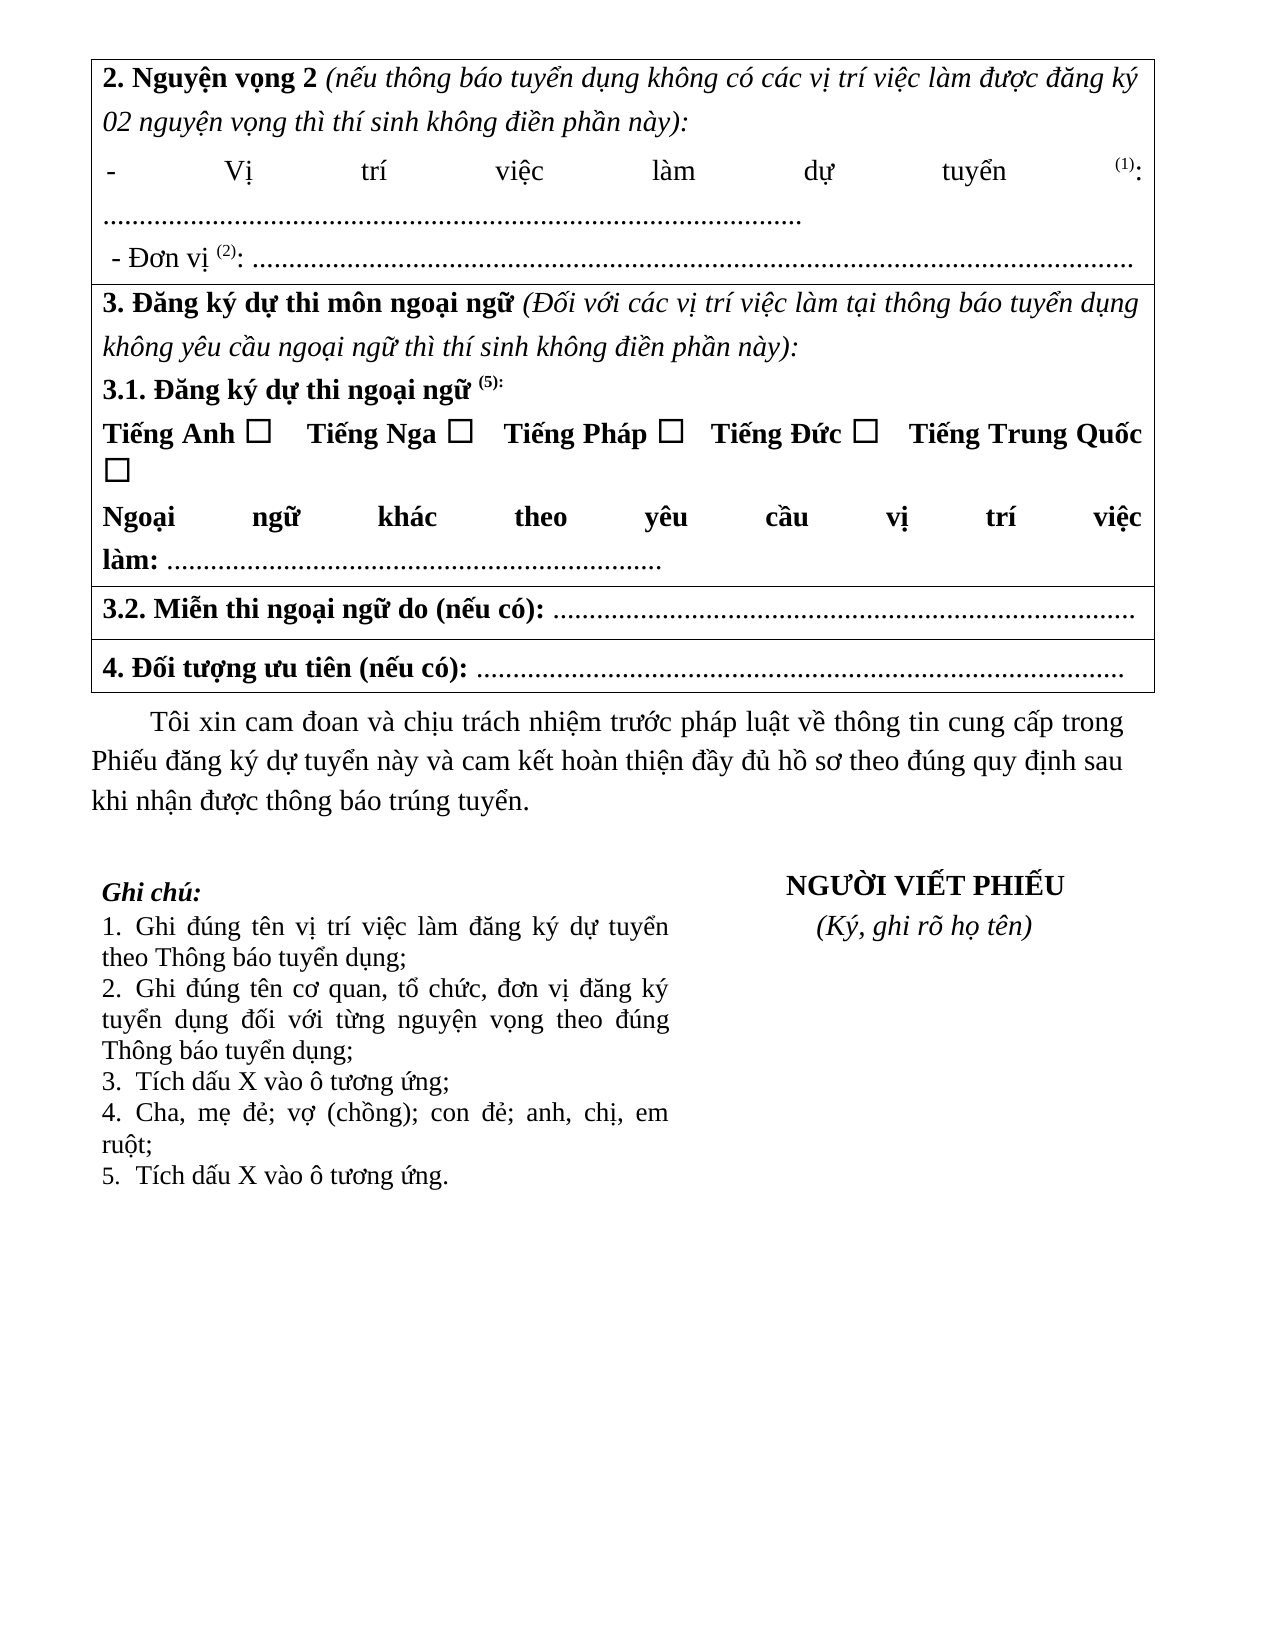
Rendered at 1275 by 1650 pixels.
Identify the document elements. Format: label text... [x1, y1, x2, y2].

table_header NGƯỜI VIẾT PHIẾU (Ký, ghi rõ họ tên) [681, 864, 1122, 1190]
text Tôi xin cam đoan và chịu trách nhiệm trước pháp luật về thông tin cung cấp trong Phiếu đăng ký dự tuyển này và cam kết hoàn thiện đầy đủ hồ sơ theo đúng quy định sau khi nhận được thông báo trúng tuyển. [91, 699, 1125, 818]
table_cell 2. Nguyện vọng 2 (nếu thông báo tuyển dụng không có các vị trí việc làm được đăng ký 02 nguyện vọng thì thí sinh không điền phần này): - Vị trí việc làm dự tuyển (1): ................................................................................................ - Đơn vị (2): ......................................................................................................................... [92, 60, 1154, 284]
table_header Ghi chú: Ghi đúng tên vị trí việc làm đăng ký dự tuyển theo Thông báo tuyển dụng; Ghi đúng tên cơ quan, tổ chức, đơn vị đăng ký tuyển dụng đối với từng nguyện vọng theo đúng Thông báo tuyển dụng; Tích dấu X vào ô tương ứng; Cha, mẹ đẻ; vợ (chồng); con đẻ; anh, chị, em ruột; Tích dấu X vào ô tương ứng. [90, 864, 681, 1190]
table_cell 4. Đối tượng ưu tiên (nếu có): ......................................................................................... [92, 640, 1154, 692]
table_cell 3.2. Miễn thi ngoại ngữ do (nếu có): ................................................................................ [92, 587, 1154, 639]
table_cell 3. Đăng ký dự thi môn ngoại ngữ (Đối với các vị trí việc làm tại thông báo tuyển dụng không yêu cầu ngoại ngữ thì thí sinh không điền phần này): 3.1. Đăng ký dự thi ngoại ngữ (5): Tiếng Anh Tiếng Nga Tiếng Pháp Tiếng Đức Tiếng Trung Quốc Ngoại ngữ khác theo yêu cầu vị trí việc làm: .................................................................... [92, 285, 1154, 586]
